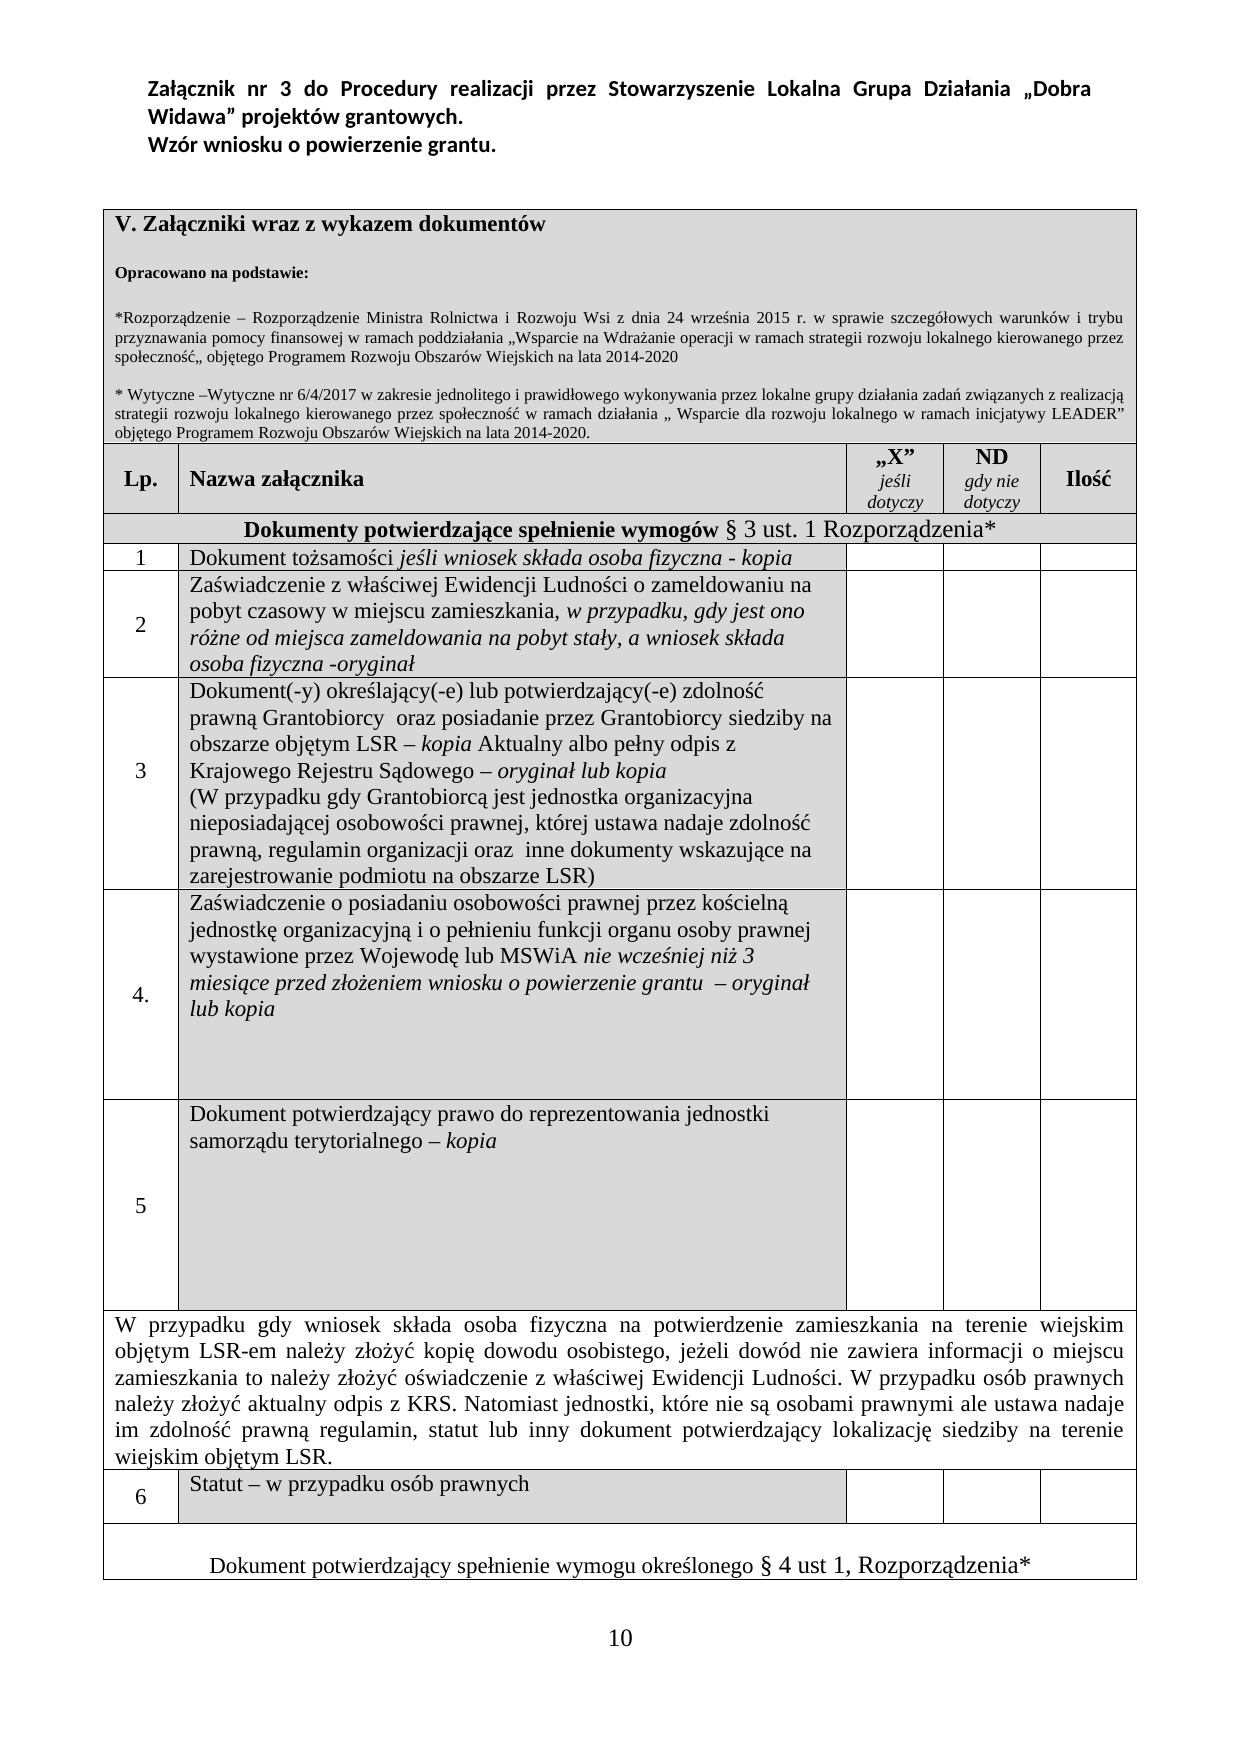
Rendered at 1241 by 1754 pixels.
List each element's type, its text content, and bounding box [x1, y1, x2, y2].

table_cell [944, 544, 1040, 570]
table_cell W przypadku gdy wniosek składa osoba fizyczna na potwierdzenie zamieszkania na terenie wiejskim objętym LSR-em należy złożyć kopię dowodu osobistego, jeżeli dowód nie zawiera informacji o miejscu zamieszkania to należy złożyć oświadczenie z właściwej Ewidencji Ludności. W przypadku osób prawnych należy złożyć aktualny odpis z KRS. Natomiast jednostki, które nie są osobami prawnymi ale ustawa nadaje im zdolność prawną regulamin, statut lub inny dokument potwierdzający lokalizację siedziby na terenie wiejskim objętym LSR. [104, 1311, 1136, 1469]
table_cell Dokument tożsamości jeśli wniosek składa osoba fizyczna - kopia [179, 544, 846, 570]
table_cell [944, 1470, 1040, 1523]
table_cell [104, 1524, 1136, 1579]
table_cell 5 [104, 1100, 178, 1310]
table_cell Zaświadczenie o posiadaniu osobowości prawnej przez kościelną jednostkę organizacyjną i o pełnieniu funkcji organu osoby prawnej wystawione przez Wojewodę lub MSWiA nie wcześniej niż 3 miesiące przed złożeniem wniosku o powierzenie grantu – oryginał lub kopia [179, 890, 846, 1099]
table_cell Nazwa załącznika [179, 444, 846, 513]
table_cell Ilość [1041, 444, 1136, 513]
table_cell Dokument(-y) określający(-e) lub potwierdzający(-e) zdolność prawną Grantobiorcy oraz posiadanie przez Grantobiorcy siedziby na obszarze objętym LSR – kopia Aktualny albo pełny odpis z Krajowego Rejestru Sądowego – oryginał lub kopia (W przypadku gdy Grantobiorcą jest jednostka organizacyjna nieposiadającej osobowości prawnej, której ustawa nadaje zdolność prawną, regulamin organizacji oraz inne dokumenty wskazujące na zarejestrowanie podmiotu na obszarze LSR) [179, 678, 846, 888]
table_cell „X” jeśli dotyczy [847, 444, 943, 513]
table_cell Dokumenty potwierdzające spełnienie wymogów § 3 ust. 1 Rozporządzenia* [104, 514, 1136, 543]
table_cell 2 [104, 571, 178, 677]
table_cell 1 [104, 544, 178, 570]
table_cell [1041, 1100, 1136, 1310]
table_cell [1041, 1470, 1136, 1523]
table_cell [847, 678, 943, 888]
table_cell [944, 571, 1040, 677]
table_cell [847, 1100, 943, 1310]
table_cell [1041, 544, 1136, 570]
table_cell [847, 1470, 943, 1523]
table_cell Statut – w przypadku osób prawnych [179, 1470, 846, 1523]
table_cell [944, 1100, 1040, 1310]
table_cell Dokument potwierdzający prawo do reprezentowania jednostki samorządu terytorialnego – kopia [179, 1100, 846, 1310]
table_cell [1041, 678, 1136, 888]
table_cell 3 [104, 678, 178, 888]
table_cell [847, 544, 943, 570]
table_cell Zaświadczenie z właściwej Ewidencji Ludności o zameldowaniu na pobyt czasowy w miejscu zamieszkania, w przypadku, gdy jest ono różne od miejsca zameldowania na pobyt stały, a wniosek składa osoba fizyczna -oryginał [179, 571, 846, 677]
table_header V. Załączniki wraz z wykazem dokumentów Opracowano na podstawie: *Rozporządzenie – Rozporządzenie Ministra Rolnictwa i Rozwoju Wsi z dnia 24 września 2015 r. w sprawie szczegółowych warunków i trybu przyznawania pomocy finansowej w ramach poddziałania „Wsparcie na Wdrażanie operacji w ramach strategii rozwoju lokalnego kierowanego przez społeczność„ objętego Programem Rozwoju Obszarów Wiejskich na lata 2014-2020 * Wytyczne –Wytyczne nr 6/4/2017 w zakresie jednolitego i prawidłowego wykonywania przez lokalne grupy działania zadań związanych z realizacją strategii rozwoju lokalnego kierowanego przez społeczność w ramach działania „ Wsparcie dla rozwoju lokalnego w ramach inicjatywy LEADER” objętego Programem Rozwoju Obszarów Wiejskich na lata 2014-2020. [104, 210, 1136, 442]
table_cell [944, 678, 1040, 888]
table_cell [944, 890, 1040, 1099]
table_cell [847, 890, 943, 1099]
table_cell 6 [104, 1470, 178, 1523]
table_cell [847, 571, 943, 677]
table_cell 4. [104, 890, 178, 1099]
table_cell [1041, 571, 1136, 677]
table_cell [1041, 890, 1136, 1099]
table_cell Lp. [104, 444, 178, 513]
table_cell ND gdy nie dotyczy [944, 444, 1040, 513]
